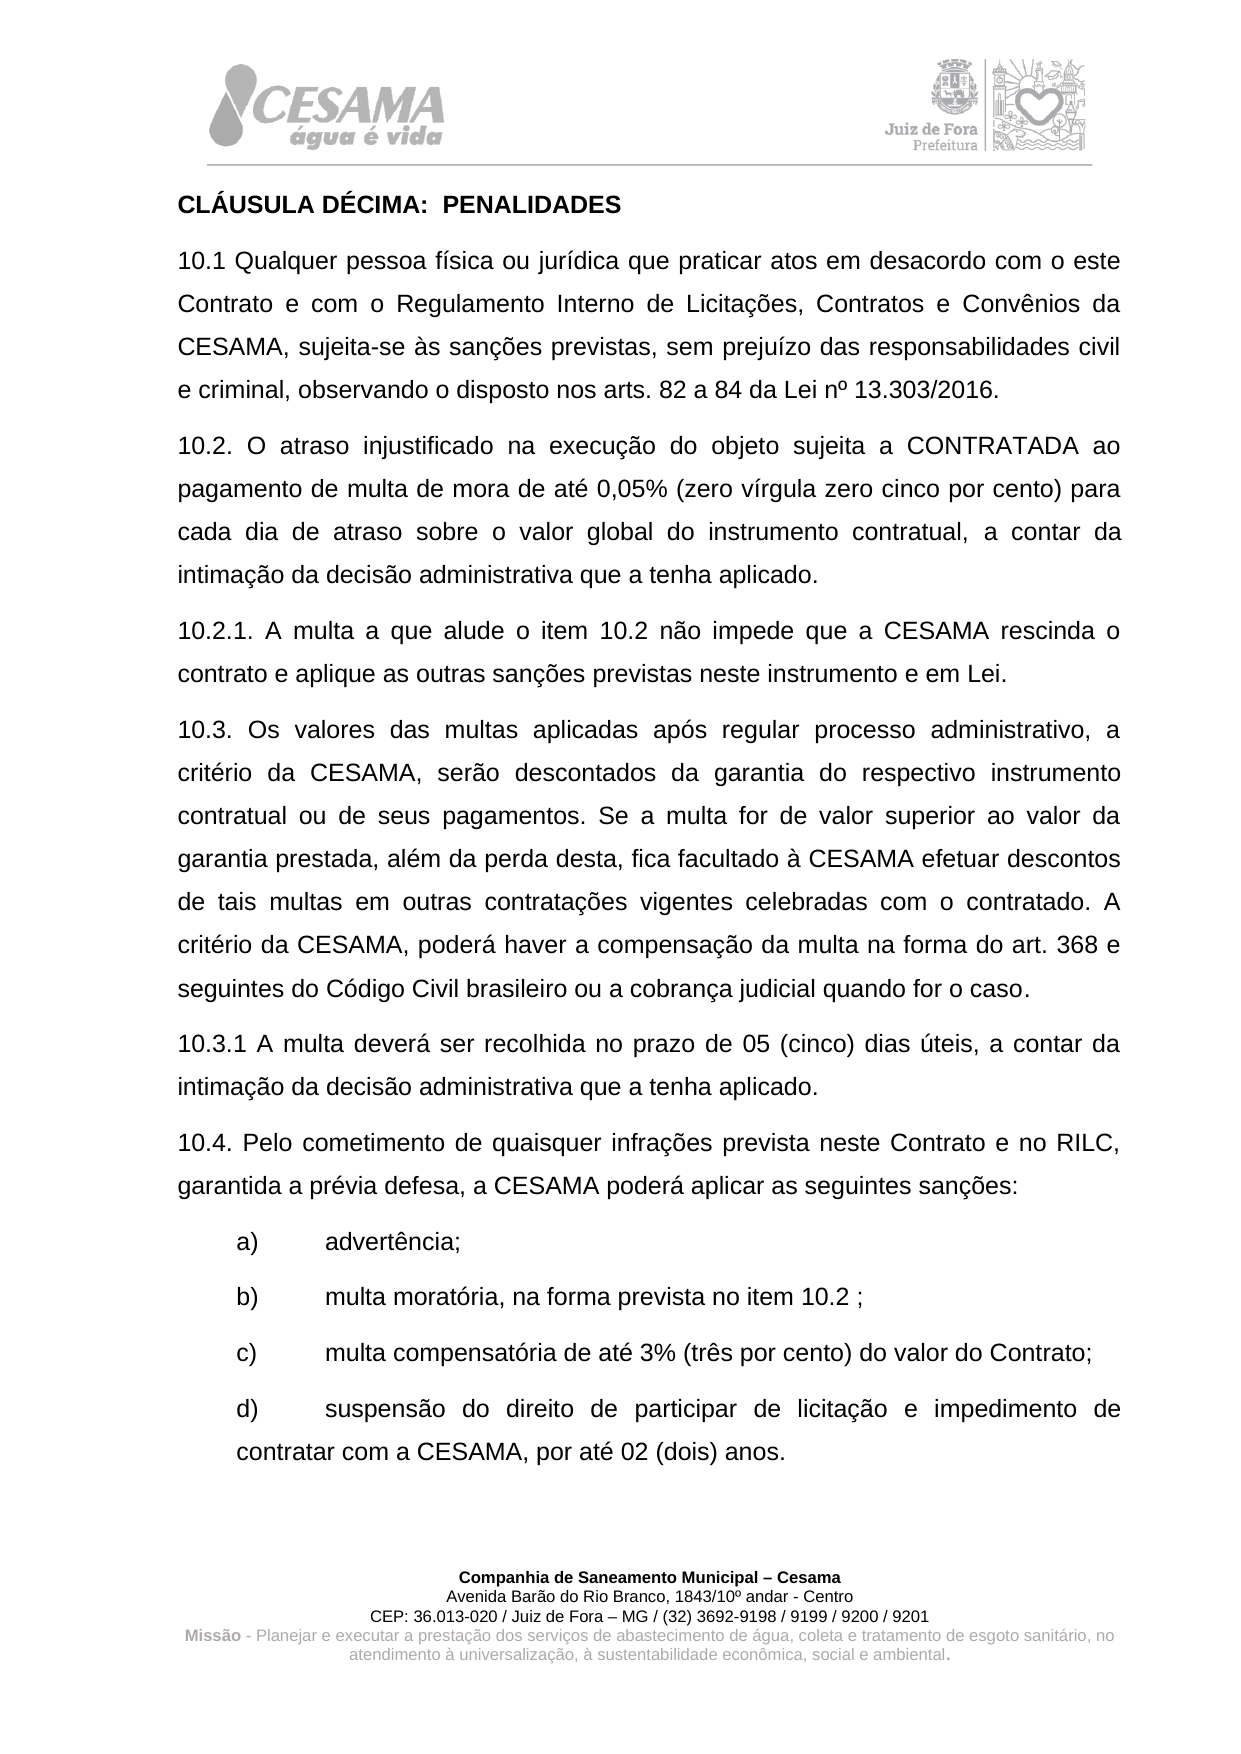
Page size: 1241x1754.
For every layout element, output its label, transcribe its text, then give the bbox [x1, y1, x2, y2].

text 10.2.1. A multa a que alude o item 10.2 não impede que a CESAMA rescinda o contrato e aplique as outras sanções previstas neste instrumento e em Lei. [177, 616, 1122, 688]
text 10.3. Os valores das multas aplicadas após regular processo administrativo, a critério da CESAMA, serão descontados da garantia do respectivo instrumento contratual ou de seus pagamentos. Se a multa for de valor superior ao valor da garantia prestada, além da perda desta, fica facultado à CESAMA efetuar descontos de tais multas em outras contratações vigentes celebradas com o contratado. A critério da CESAMA, poderá haver a compensação da multa na forma do art. 368 e seguintes do Código Civil brasileiro ou a cobrança judicial quando for o caso. [177, 715, 1122, 1002]
text 10.2. O atraso injustificado na execução do objeto sujeita a CONTRATADA ao pagamento de multa de mora de até 0,05% (zero vírgula zero cinco por cento) para cada dia de atraso sobre o valor global do instrumento contratual, a contar da intimação da decisão administrativa que a tenha aplicado. [177, 431, 1122, 589]
text CLÁUSULA DÉCIMA: PENALIDADES [177, 190, 1122, 219]
text 10.4. Pelo cometimento de quaisquer infrações prevista neste Contrato e no RILC, garantida a prévia defesa, a CESAMA poderá aplicar as seguintes sanções: [177, 1128, 1122, 1200]
picture [207, 59, 1093, 166]
list multa compensatória de até 3% (três por cento) do valor do Contrato; [236, 1338, 1122, 1367]
list advertência; [236, 1227, 1122, 1255]
text 10.3.1 A multa deverá ser recolhida no prazo de 05 (cinco) dias úteis, a contar da intimação da decisão administrativa que a tenha aplicado. [177, 1029, 1122, 1101]
list multa moratória, na forma prevista no item 10.2 ; [236, 1282, 1122, 1311]
text 10.1 Qualquer pessoa física ou jurídica que praticar atos em desacordo com o este Contrato e com o Regulamento Interno de Licitações, Contratos e Convênios da CESAMA, sujeita-se às sanções previstas, sem prejuízo das responsabilidades civil e criminal, observando o disposto nos arts. 82 a 84 da Lei nº 13.303/2016. [177, 246, 1122, 404]
list suspensão do direito de participar de licitação e impedimento de contratar com a CESAMA, por até 02 (dois) anos. [236, 1393, 1122, 1465]
